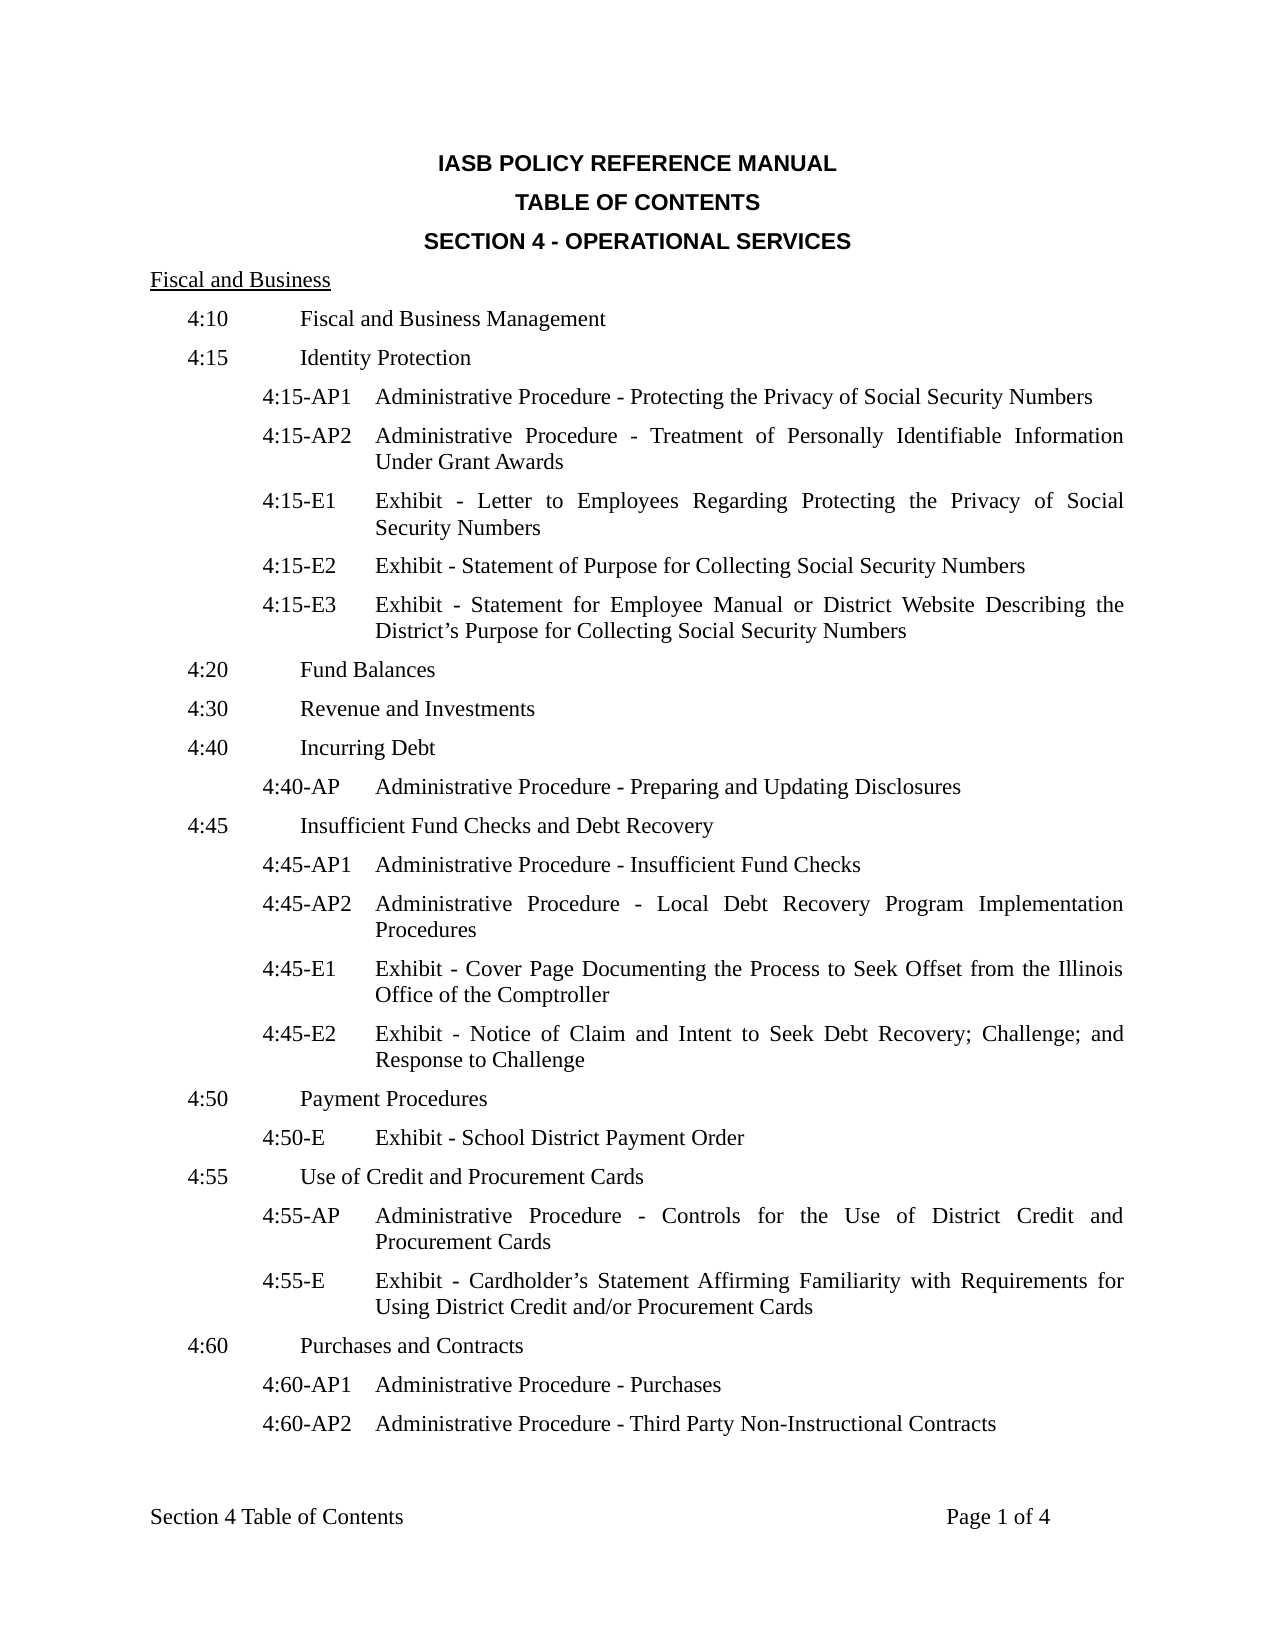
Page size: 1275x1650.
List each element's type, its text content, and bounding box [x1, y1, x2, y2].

text 4:15-E3 Exhibit - Statement for Employee Manual or District Website Describing the District’s Purpose for Collecting Social Security Numbers [262, 591, 1125, 644]
subtitle SECTION 4 - OPERATIONAL SERVICES [150, 228, 1125, 254]
text 4:50-E Exhibit - School District Payment Order [262, 1124, 1125, 1150]
subtitle TABLE OF CONTENTS [150, 189, 1125, 215]
text 4:45-AP2 Administrative Procedure - Local Debt Recovery Program Implementation Procedures [262, 889, 1125, 942]
text 4:45-AP1 Administrative Procedure - Insufficient Fund Checks [262, 851, 1125, 877]
text 4:15-AP2 Administrative Procedure - Treatment of Personally Identifiable Information Under Grant Awards [262, 422, 1125, 475]
text 4:15-E1 Exhibit - Letter to Employees Regarding Protecting the Privacy of Social Security Numbers [262, 487, 1125, 540]
subtitle IASB POLICY REFERENCE MANUAL [150, 150, 1125, 176]
text 4:50 Payment Procedures [187, 1085, 1125, 1112]
text 4:10 Fiscal and Business Management [187, 305, 1125, 332]
text 4:20 Fund Balances [187, 656, 1125, 683]
text 4:45 Insufficient Fund Checks and Debt Recovery [187, 812, 1125, 838]
text 4:55-AP Administrative Procedure - Controls for the Use of District Credit and Procurement Cards [262, 1202, 1125, 1254]
text 4:40-AP Administrative Procedure - Preparing and Updating Disclosures [262, 773, 1125, 799]
text 4:30 Revenue and Investments [187, 695, 1125, 722]
text 4:60 Purchases and Contracts [187, 1332, 1125, 1358]
text 4:45-E1 Exhibit - Cover Page Documenting the Process to Seek Offset from the Illinois Office of the Comptroller [262, 955, 1125, 1007]
text 4:15 Identity Protection [187, 344, 1125, 371]
text 4:45-E2 Exhibit - Notice of Claim and Intent to Seek Debt Recovery; Challenge; and Response to Challenge [262, 1020, 1125, 1073]
text 4:60-AP2 Administrative Procedure - Third Party Non-Instructional Contracts [262, 1410, 1125, 1436]
text 4:15-E2 Exhibit - Statement of Purpose for Collecting Social Security Numbers [262, 552, 1125, 579]
text 4:60-AP1 Administrative Procedure - Purchases [262, 1371, 1125, 1397]
text 4:40 Incurring Debt [187, 734, 1125, 761]
text 4:55-E Exhibit - Cardholder’s Statement Affirming Familiarity with Requirements for Using District Credit and/or Procurement Cards [262, 1267, 1125, 1320]
text 4:55 Use of Credit and Procurement Cards [187, 1163, 1125, 1189]
subtitle Fiscal and Business [150, 267, 1125, 293]
text 4:15-AP1 Administrative Procedure - Protecting the Privacy of Social Security Numbers [262, 383, 1125, 409]
